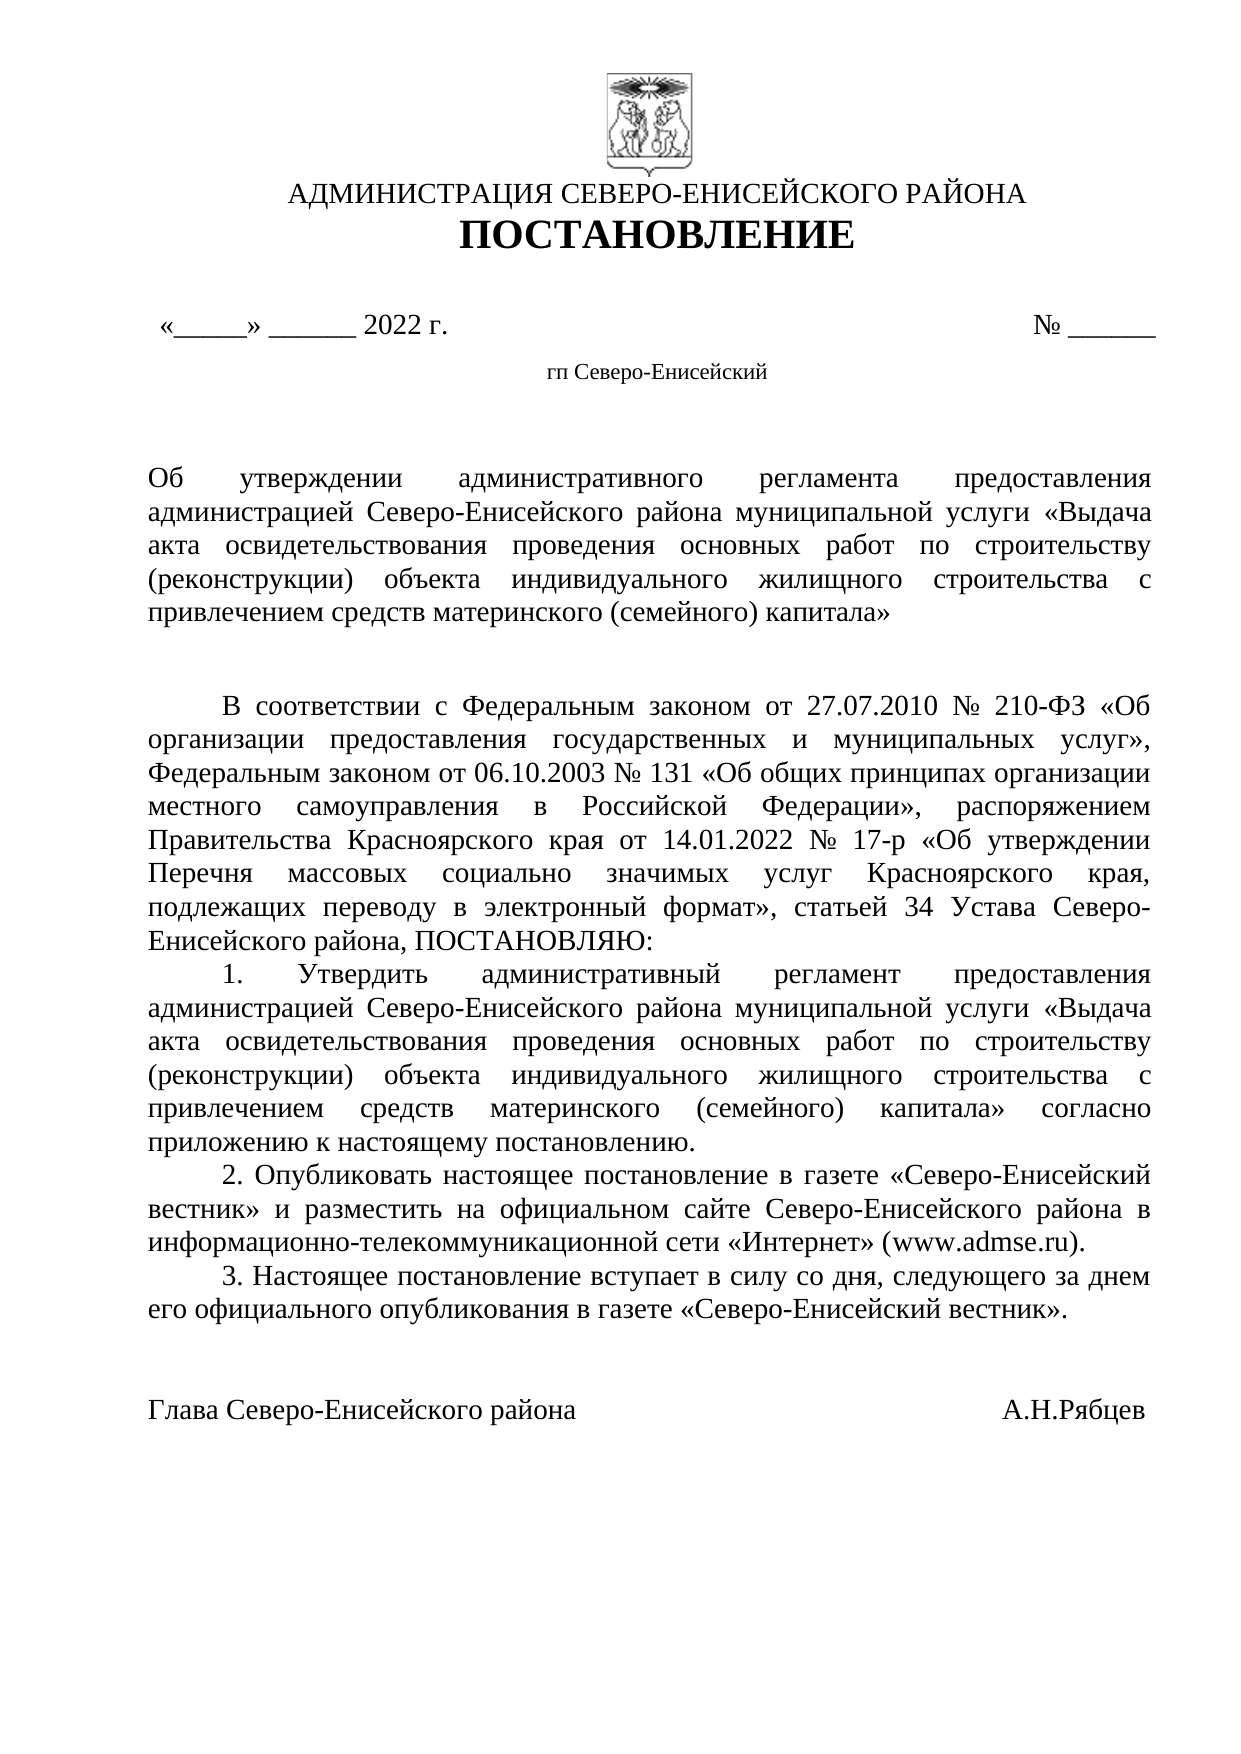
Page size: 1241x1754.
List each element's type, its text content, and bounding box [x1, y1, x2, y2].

text 1. Утвердить административный регламент предоставления администрацией Северо-Енисейского района муниципальной услуги «Выдача акта освидетельствования проведения основных работ по строительству (реконструкции) объекта индивидуального жилищного строительства с привлечением средств материнского (семейного) капитала» согласно приложению к настоящему постановлению. [148, 956, 1152, 1157]
table_cell № ______ [676, 295, 1167, 353]
text 3. Настоящее постановление вступает в силу со дня, следующего за днем его официального опубликования в газете «Северо-Енисейский вестник». [148, 1258, 1152, 1325]
text Глава Северо-Енисейского района А.Н.Рябцев [148, 1392, 1152, 1426]
table_header АДМИНИСТРАЦИЯ СЕВЕРО-ЕНИСЕЙСКОГО РАЙОНА ПОСТАНОВЛЕНИЕ [148, 176, 1167, 294]
list 2. Опубликовать настоящее постановление в газете «Северо-Енисейский вестник» и разместить на официальном сайте Северо-Енисейского района в информационно-телекоммуникационной сети «Интернет» (www.admse.ru). [148, 1157, 1152, 1258]
subtitle Об утверждении административного регламента предоставления администрацией Северо-Енисейского района муниципальной услуги «Выдача акта освидетельствования проведения основных работ по строительству (реконструкции) объекта индивидуального жилищного строительства с привлечением средств материнского (семейного) капитала» [148, 460, 1152, 628]
table_cell «_____» ______ 2022 г. [148, 295, 676, 353]
table_cell гп Северо-Енисейский [148, 354, 1167, 389]
text В соответствии с Федеральным законом от 27.07.2010 № 210-ФЗ «Об организации предоставления государственных и муниципальных услуг», Федеральным законом от 06.10.2003 № 131 «Об общих принципах организации местного самоуправления в Российской Федерации», распоряжением Правительства Красноярского края от 14.01.2022 № 17-р «Об утверждении Перечня массовых социально значимых услуг Красноярского края, подлежащих переводу в электронный формат», статьей 34 Устава Северо-Енисейского района, ПОСТАНОВЛЯЮ: [148, 688, 1152, 956]
picture [606, 73, 693, 177]
